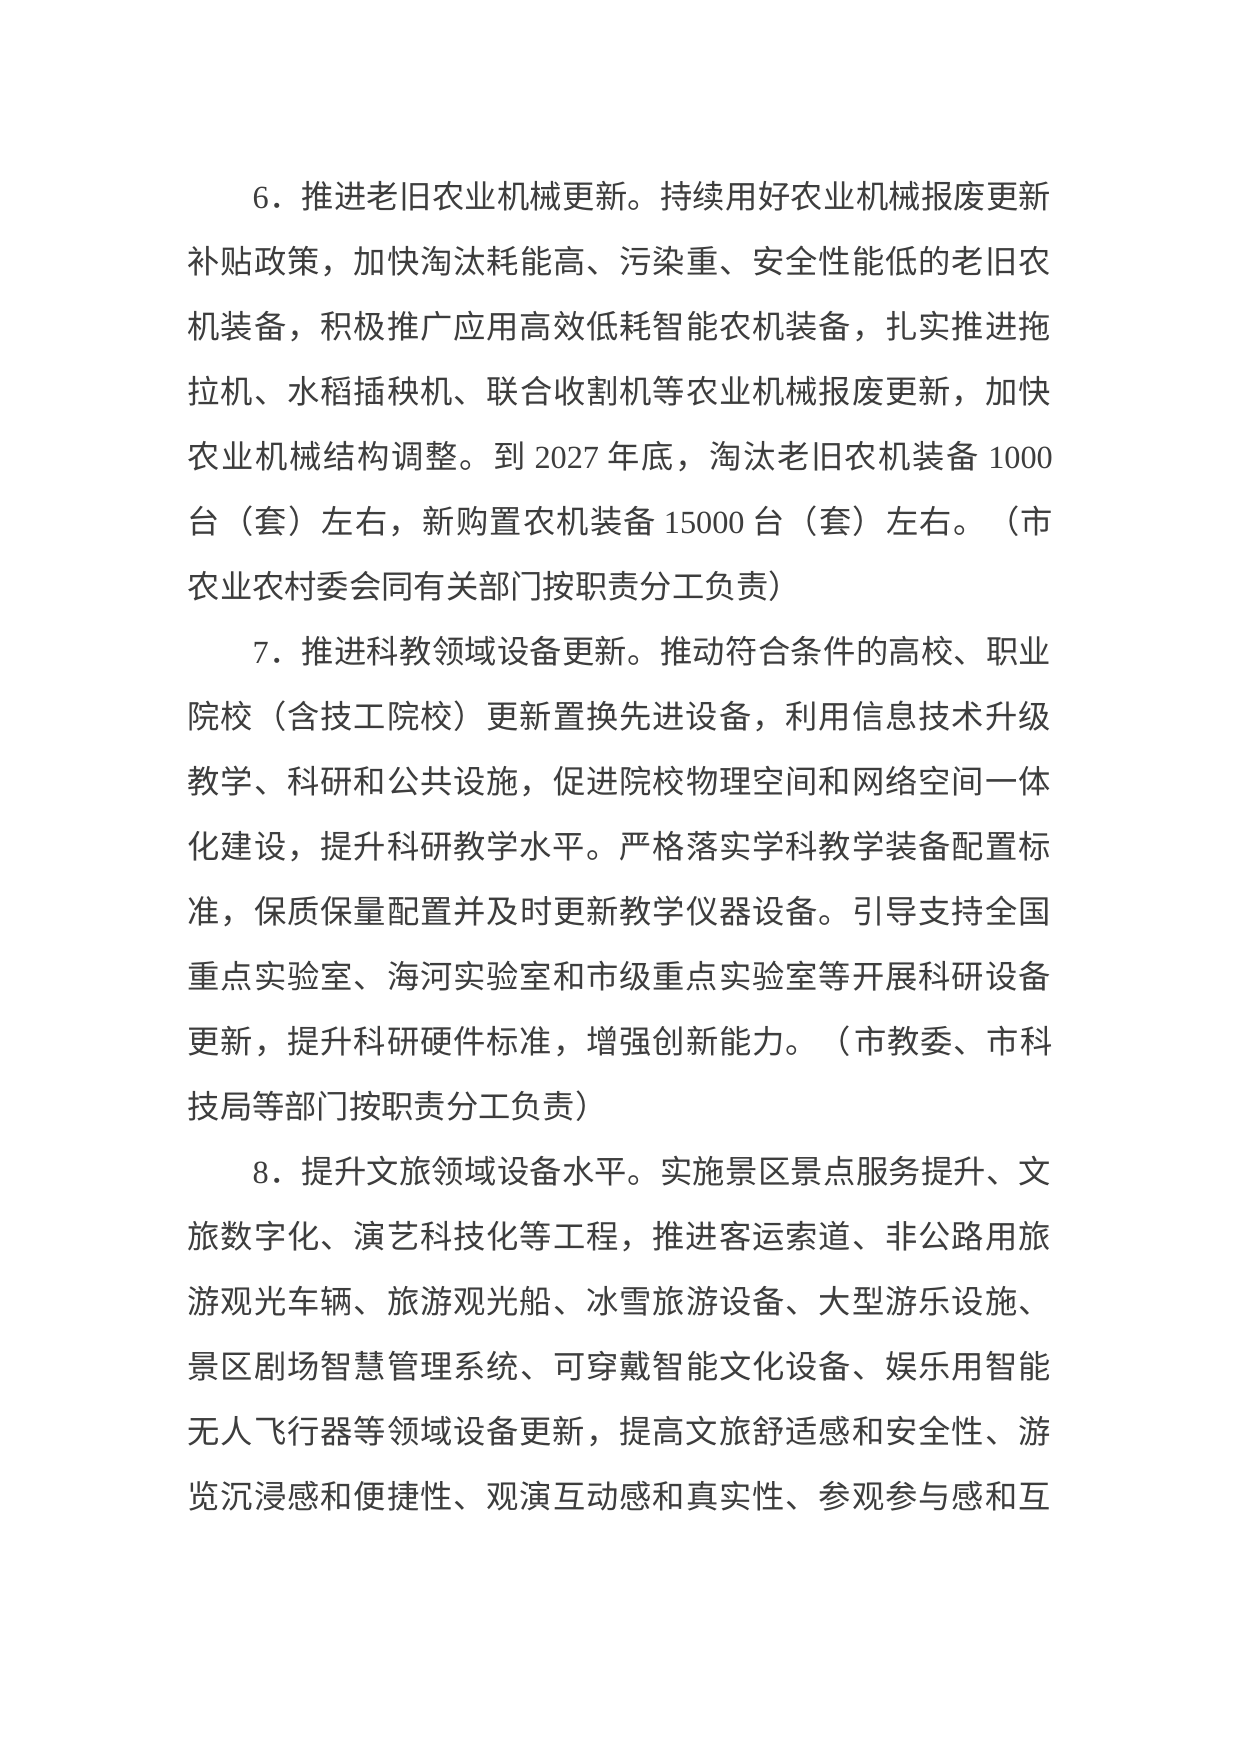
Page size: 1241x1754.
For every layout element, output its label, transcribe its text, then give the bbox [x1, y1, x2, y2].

text 7．推进科教领域设备更新。推动符合条件的高校、职业院校（含技工院校）更新置换先进设备，利用信息技术升级教学、科研和公共设施，促进院校物理空间和网络空间一体化建设，提升科研教学水平。严格落实学科教学装备配置标准，保质保量配置并及时更新教学仪器设备。引导支持全国重点实验室、海河实验室和市级重点实验室等开展科研设备更新，提升科研硬件标准，增强创新能力。（市教委、市科技局等部门按职责分工负责） [187, 617, 1053, 1137]
text 6．推进老旧农业机械更新。持续用好农业机械报废更新补贴政策，加快淘汰耗能高、污染重、安全性能低的老旧农机装备，积极推广应用高效低耗智能农机装备，扎实推进拖拉机、水稻插秧机、联合收割机等农业机械报废更新，加快农业机械结构调整。到2027年底，淘汰老旧农机装备1000台（套）左右，新购置农机装备15000台（套）左右。（市农业农村委会同有关部门按职责分工负责） [187, 162, 1053, 617]
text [187, 1137, 1053, 1527]
